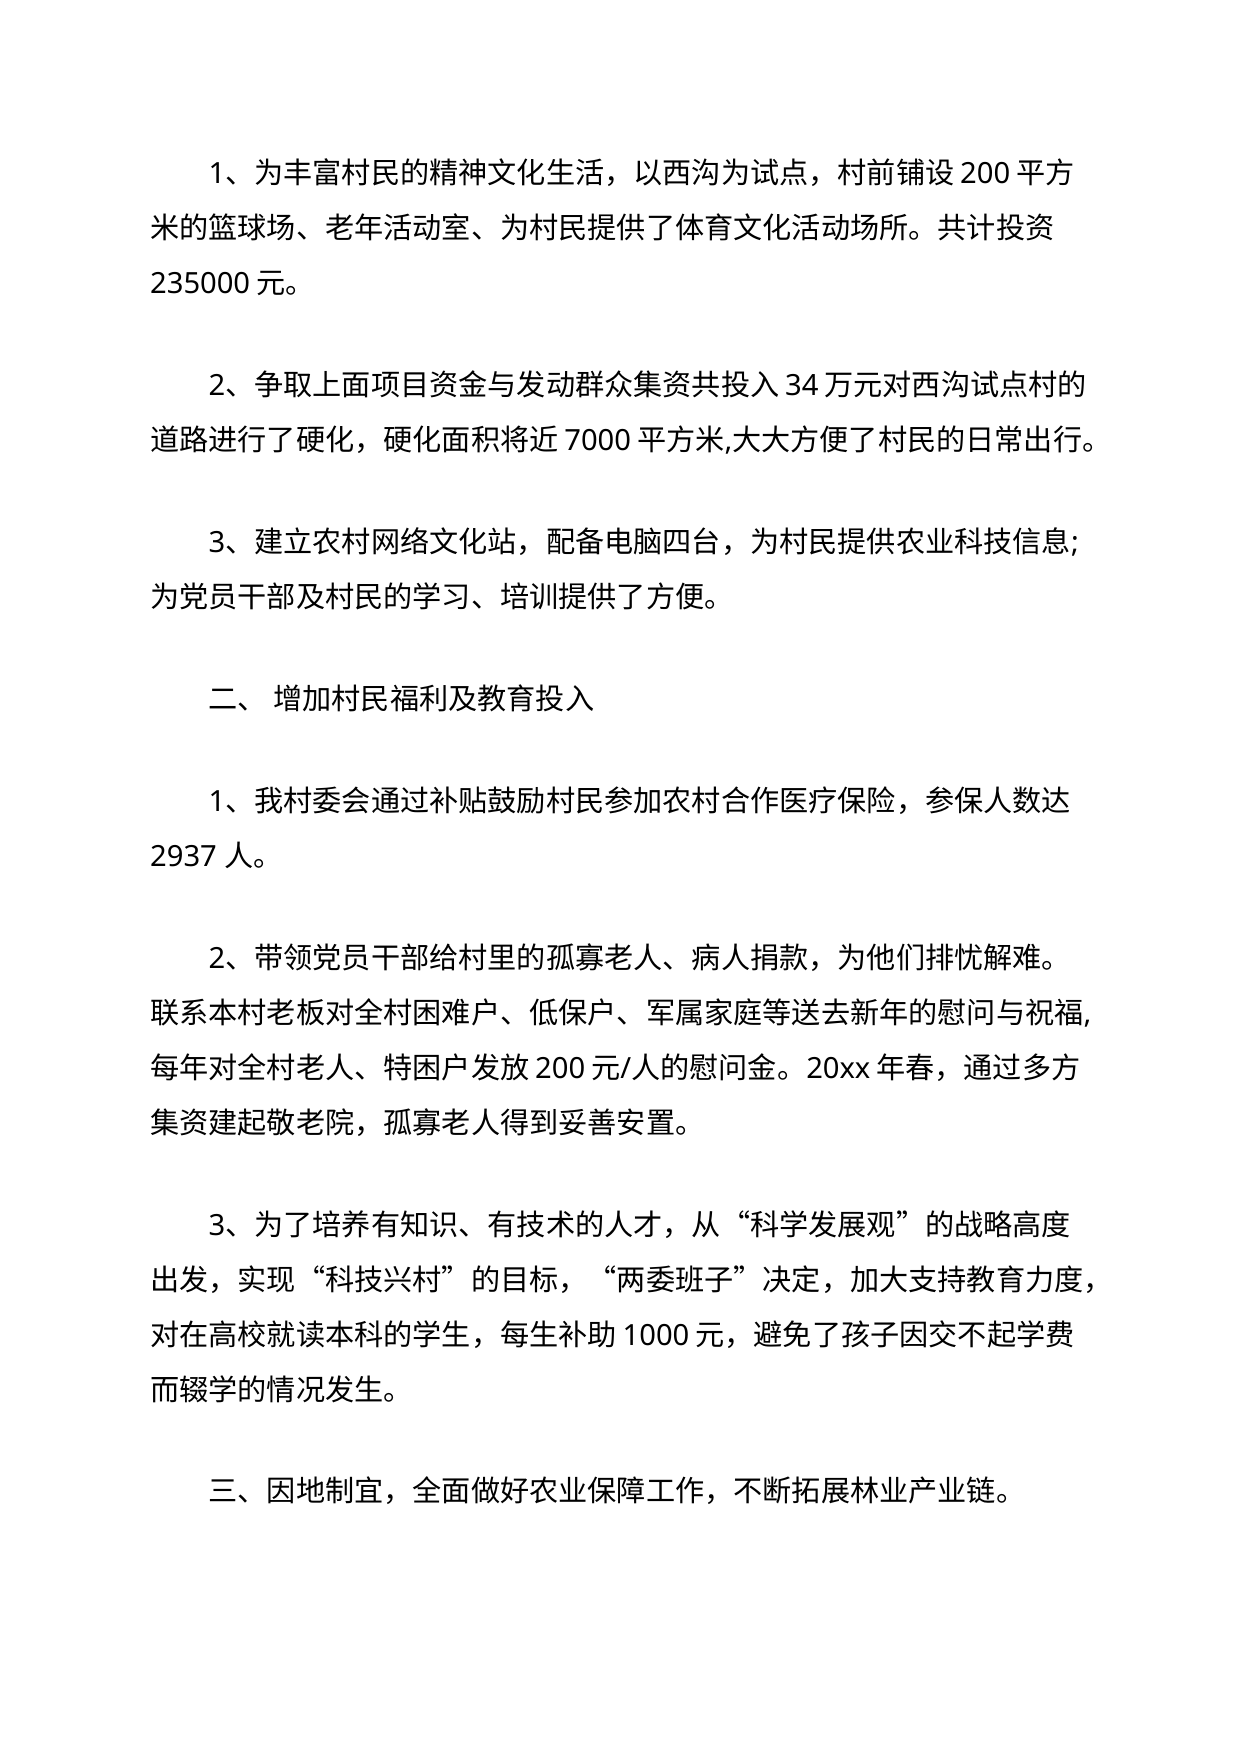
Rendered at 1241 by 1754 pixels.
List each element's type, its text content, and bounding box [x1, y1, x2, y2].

text 3、建立农村网络文化站，配备电脑四台，为村民提供农业科技信息;为党员干部及村民的学习、培训提供了方便。 [150, 519, 1090, 616]
text 3、为了培养有知识、有技术的人才，从“科学发展观”的战略高度出发，实现“科技兴村”的目标，“两委班子”决定，加大支持教育力度，对在高校就读本科的学生，每生补助1000元，避免了孩子因交不起学费而辍学的情况发生。 [150, 1201, 1090, 1408]
text 二、 增加村民福利及教育投入 [150, 676, 1090, 718]
text 三、因地制宜，全面做好农业保障工作，不断拓展林业产业链。 [150, 1468, 1090, 1510]
text 2、争取上面项目资金与发动群众集资共投入34万元对西沟试点村的道路进行了硬化，硬化面积将近7000平方米,大大方便了村民的日常出行。 [150, 362, 1090, 459]
text 1、为丰富村民的精神文化生活，以西沟为试点，村前铺设200平方米的篮球场、老年活动室、为村民提供了体育文化活动场所。共计投资235000元。 [150, 150, 1090, 302]
text 1、我村委会通过补贴鼓励村民参加农村合作医疗保险，参保人数达 2937 人。 [150, 777, 1090, 875]
text 2、带领党员干部给村里的孤寡老人、病人捐款，为他们排忧解难。联系本村老板对全村困难户、低保户、军属家庭等送去新年的慰问与祝福,每年对全村老人、特困户发放200元/人的慰问金。20xx年春，通过多方集资建起敬老院，孤寡老人得到妥善安置。 [150, 934, 1090, 1142]
